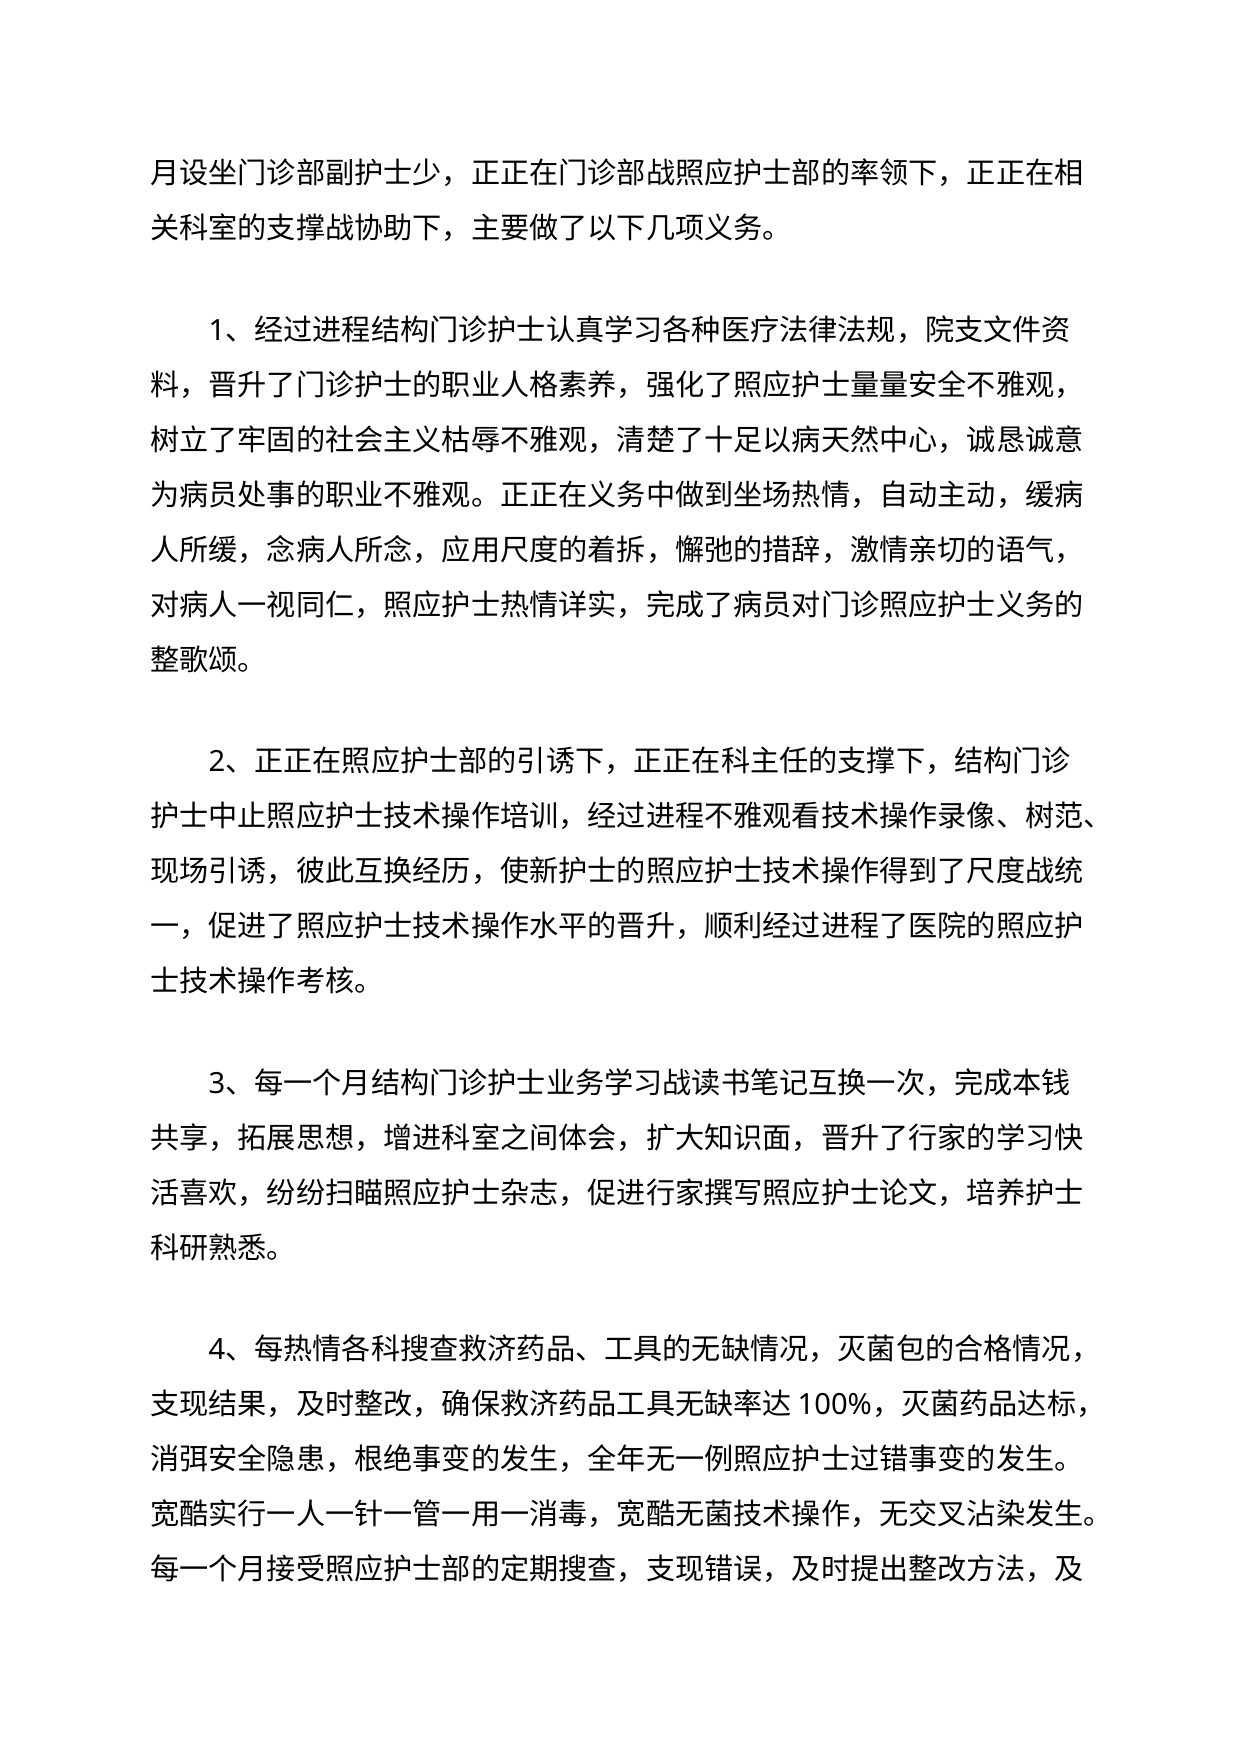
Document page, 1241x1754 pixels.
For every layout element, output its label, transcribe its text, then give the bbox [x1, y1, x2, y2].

text 2、正正在照应护士部的引诱下，正正在科主任的支撑下，结构门诊护士中止照应护士技术操作培训，经过进程不雅观看技术操作录像、树范、现场引诱，彼此互换经历，使新护士的照应护士技术操作得到了尺度战统一，促进了照应护士技术操作水平的晋升，顺利经过进程了医院的照应护士技术操作考核。 [150, 738, 1090, 1000]
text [150, 150, 1090, 247]
text 1、经过进程结构门诊护士认真学习各种医疗法律法规，院支文件资料，晋升了门诊护士的职业人格素养，强化了照应护士量量安全不雅观，树立了牢固的社会主义枯辱不雅观，清楚了十足以病天然中心，诚恳诚意为病员处事的职业不雅观。正正在义务中做到坐场热情，自动主动，缓病人所缓，念病人所念，应用尺度的着拆，懈弛的措辞，激情亲切的语气，对病人一视同仁，照应护士热情详实，完成了病员对门诊照应护士义务的整歌颂。 [150, 307, 1090, 678]
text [150, 1326, 1090, 1588]
text 3、每一个月结构门诊护士业务学习战读书笔记互换一次，完成本钱共享，拓展思想，增进科室之间体会，扩大知识面，晋升了行家的学习快活喜欢，纷纷扫瞄照应护士杂志，促进行家撰写照应护士论文，培养护士科研熟悉。 [150, 1059, 1090, 1266]
